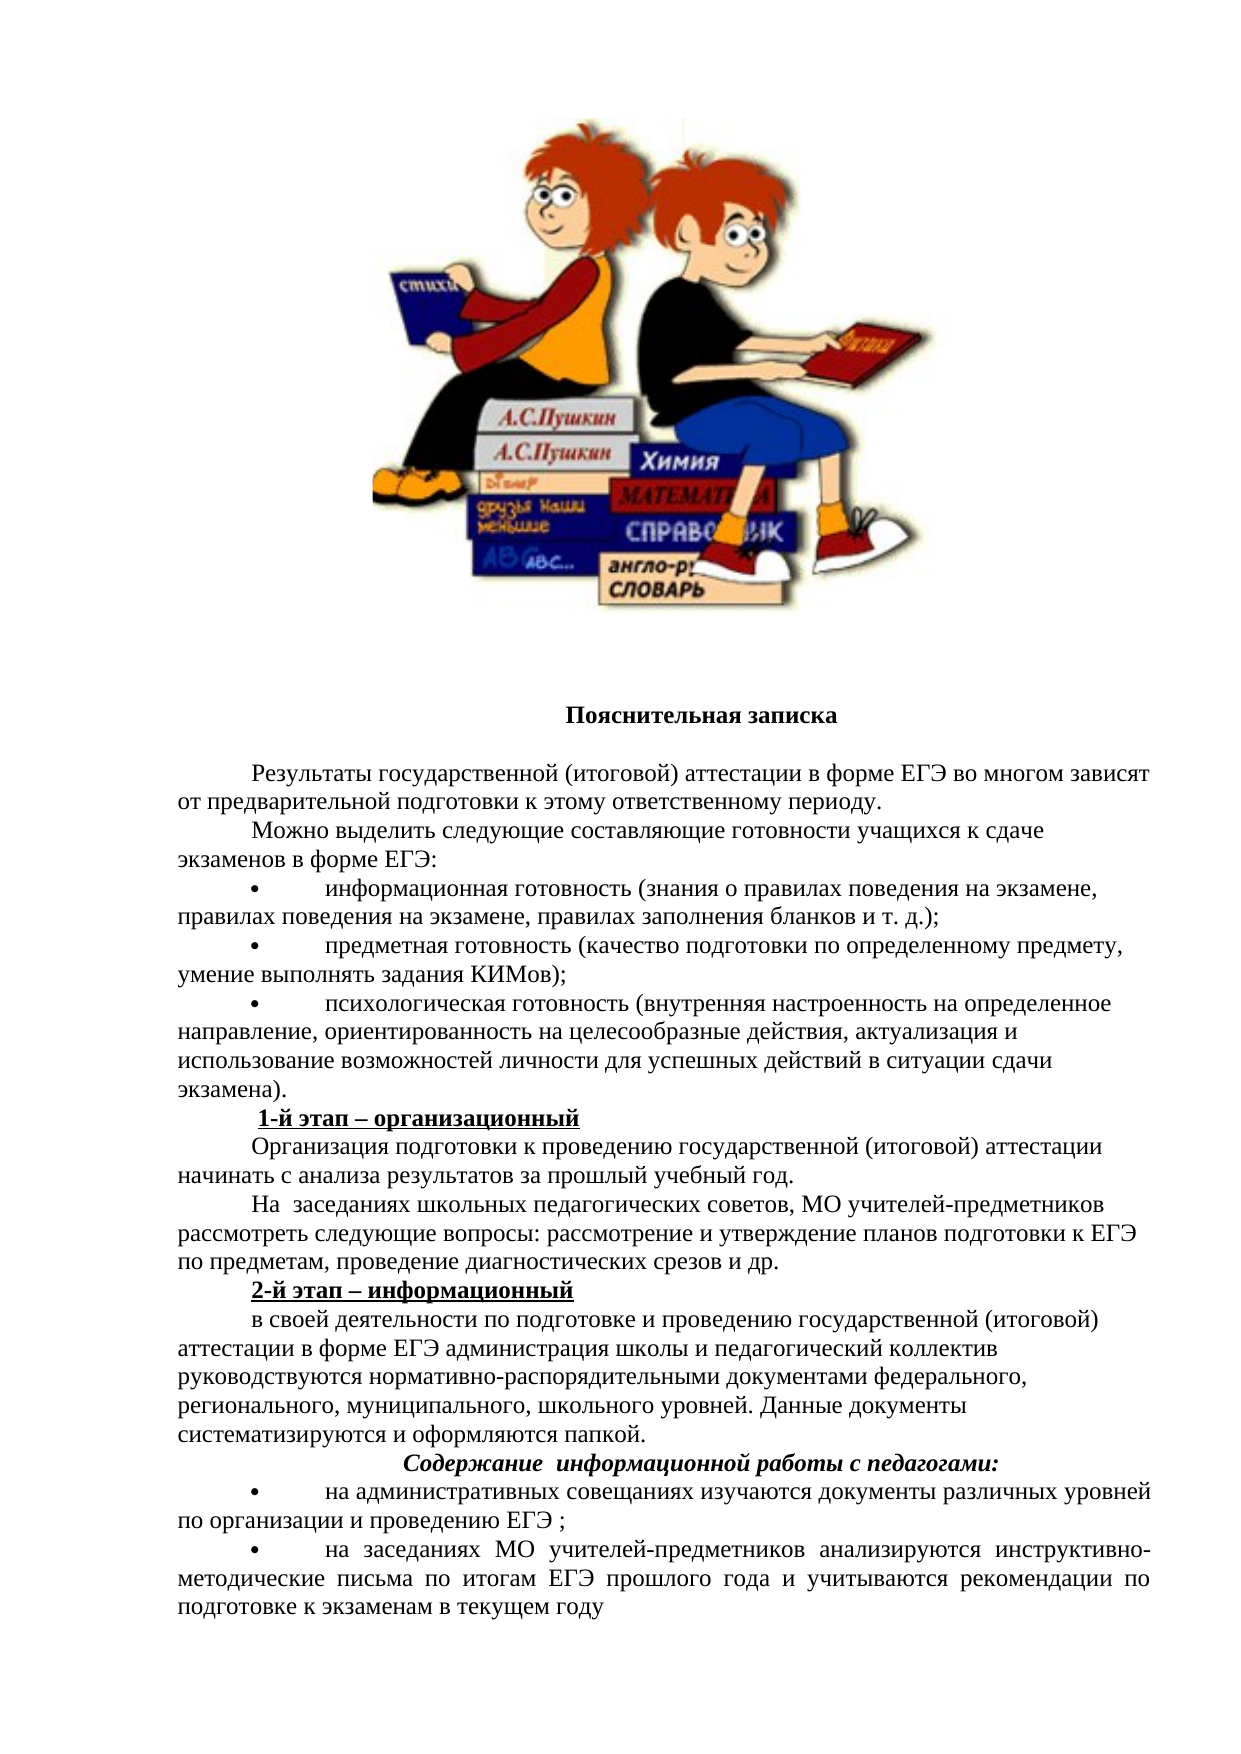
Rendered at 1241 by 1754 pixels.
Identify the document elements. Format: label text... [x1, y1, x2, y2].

list информационная готовность (знания о правилах поведения на экзамене, правилах поведения на экзамене, правилах заполнения бланков и т. д.); [177, 873, 1152, 930]
list на заседаниях МО учителей-предметников анализируются инструктивно-методические письма по итогам ЕГЭ прошлого года и учитываются рекомендации по подготовке к экзаменам в текущем году [177, 1534, 1152, 1620]
list психологическая готовность (внутренняя настроенность на определенное направление, ориентированность на целесообразные действия, актуализация и использование возможностей личности для успешных действий в ситуации сдачи экзамена). [177, 988, 1152, 1103]
picture [372, 118, 957, 614]
text 1-й этап – организационный [177, 1103, 1152, 1131]
list предметная готовность (качество подготовки по определенному предмету, умение выполнять задания КИМов); [177, 930, 1152, 988]
text На заседаниях школьных педагогических советов, МО учителей-предметников рассмотреть следующие вопросы: рассмотрение и утверждение планов подготовки к ЕГЭ по предметам, проведение диагностических срезов и др. [177, 1189, 1152, 1275]
text Содержание информационной работы с педагогами: [177, 1448, 1152, 1476]
text 2-й этап – информационный [177, 1275, 1152, 1304]
text Можно выделить следующие составляющие готовности учащихся к сдаче экзаменов в форме ЕГЭ: [177, 815, 1152, 873]
list на административных совещаниях изучаются документы различных уровней по организации и проведению ЕГЭ ; [177, 1476, 1152, 1534]
text Организация подготовки к проведению государственной (итоговой) аттестации начинать с анализа результатов за прошлый учебный год. [177, 1131, 1152, 1189]
text Результаты государственной (итоговой) аттестации в форме ЕГЭ во многом зависят от предварительной подготовки к этому ответственному периоду. [177, 758, 1152, 815]
text в своей деятельности по подготовке и проведению государственной (итоговой) аттестации в форме ЕГЭ администрация школы и педагогический коллектив руководствуются нормативно-распорядительными документами федерального, регионального, муниципального, школьного уровней. Данные документы систематизируются и оформляются папкой. [177, 1304, 1152, 1448]
text Пояснительная записка [177, 700, 1152, 729]
